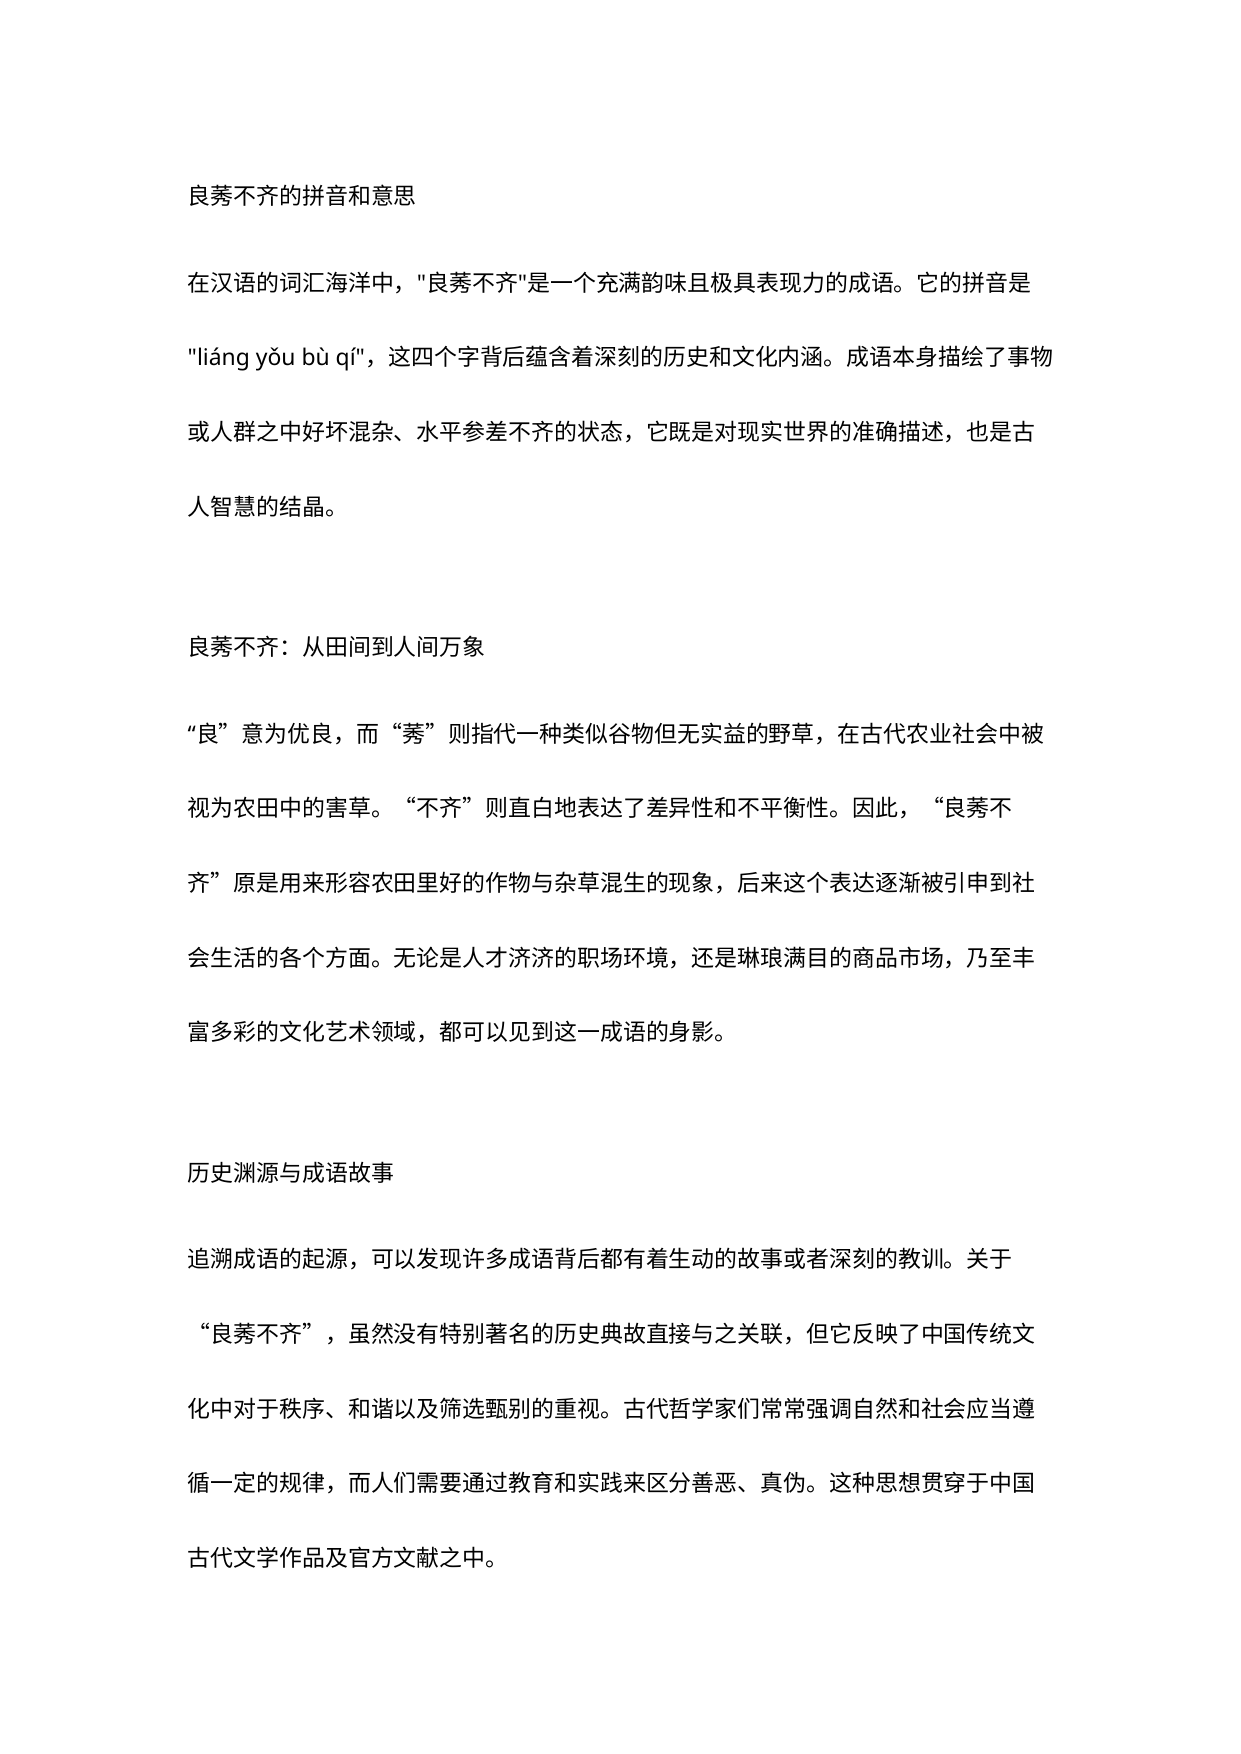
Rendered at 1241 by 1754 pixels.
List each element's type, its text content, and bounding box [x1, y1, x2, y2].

text 在汉语的词汇海洋中，"良莠不齐"是一个充满韵味且极具表现力的成语。它的拼音是 "liáng yǒu bù qí"，这四个字背后蕴含着深刻的历史和文化内涵。成语本身描绘了事物或人群之中好坏混杂、水平参差不齐的状态，它既是对现实世界的准确描述，也是古人智慧的结晶。 [187, 248, 1053, 538]
text 追溯成语的起源，可以发现许多成语背后都有着生动的故事或者深刻的教训。关于“良莠不齐”，虽然没有特别著名的历史典故直接与之关联，但它反映了中国传统文化中对于秩序、和谐以及筛选甄别的重视。古代哲学家们常常强调自然和社会应当遵循一定的规律，而人们需要通过教育和实践来区分善恶、真伪。这种思想贯穿于中国古代文学作品及官方文献之中。 [187, 1225, 1053, 1589]
text 良莠不齐的拼音和意思 [187, 162, 1053, 227]
text 良莠不齐：从田间到人间万象 [187, 613, 1053, 678]
text 历史渊源与成语故事 [187, 1139, 1053, 1204]
text “良”意为优良，而“莠”则指代一种类似谷物但无实益的野草，在古代农业社会中被视为农田中的害草。“不齐”则直白地表达了差异性和不平衡性。因此，“良莠不齐”原是用来形容农田里好的作物与杂草混生的现象，后来这个表达逐渐被引申到社会生活的各个方面。无论是人才济济的职场环境，还是琳琅满目的商品市场，乃至丰富多彩的文化艺术领域，都可以见到这一成语的身影。 [187, 699, 1053, 1063]
